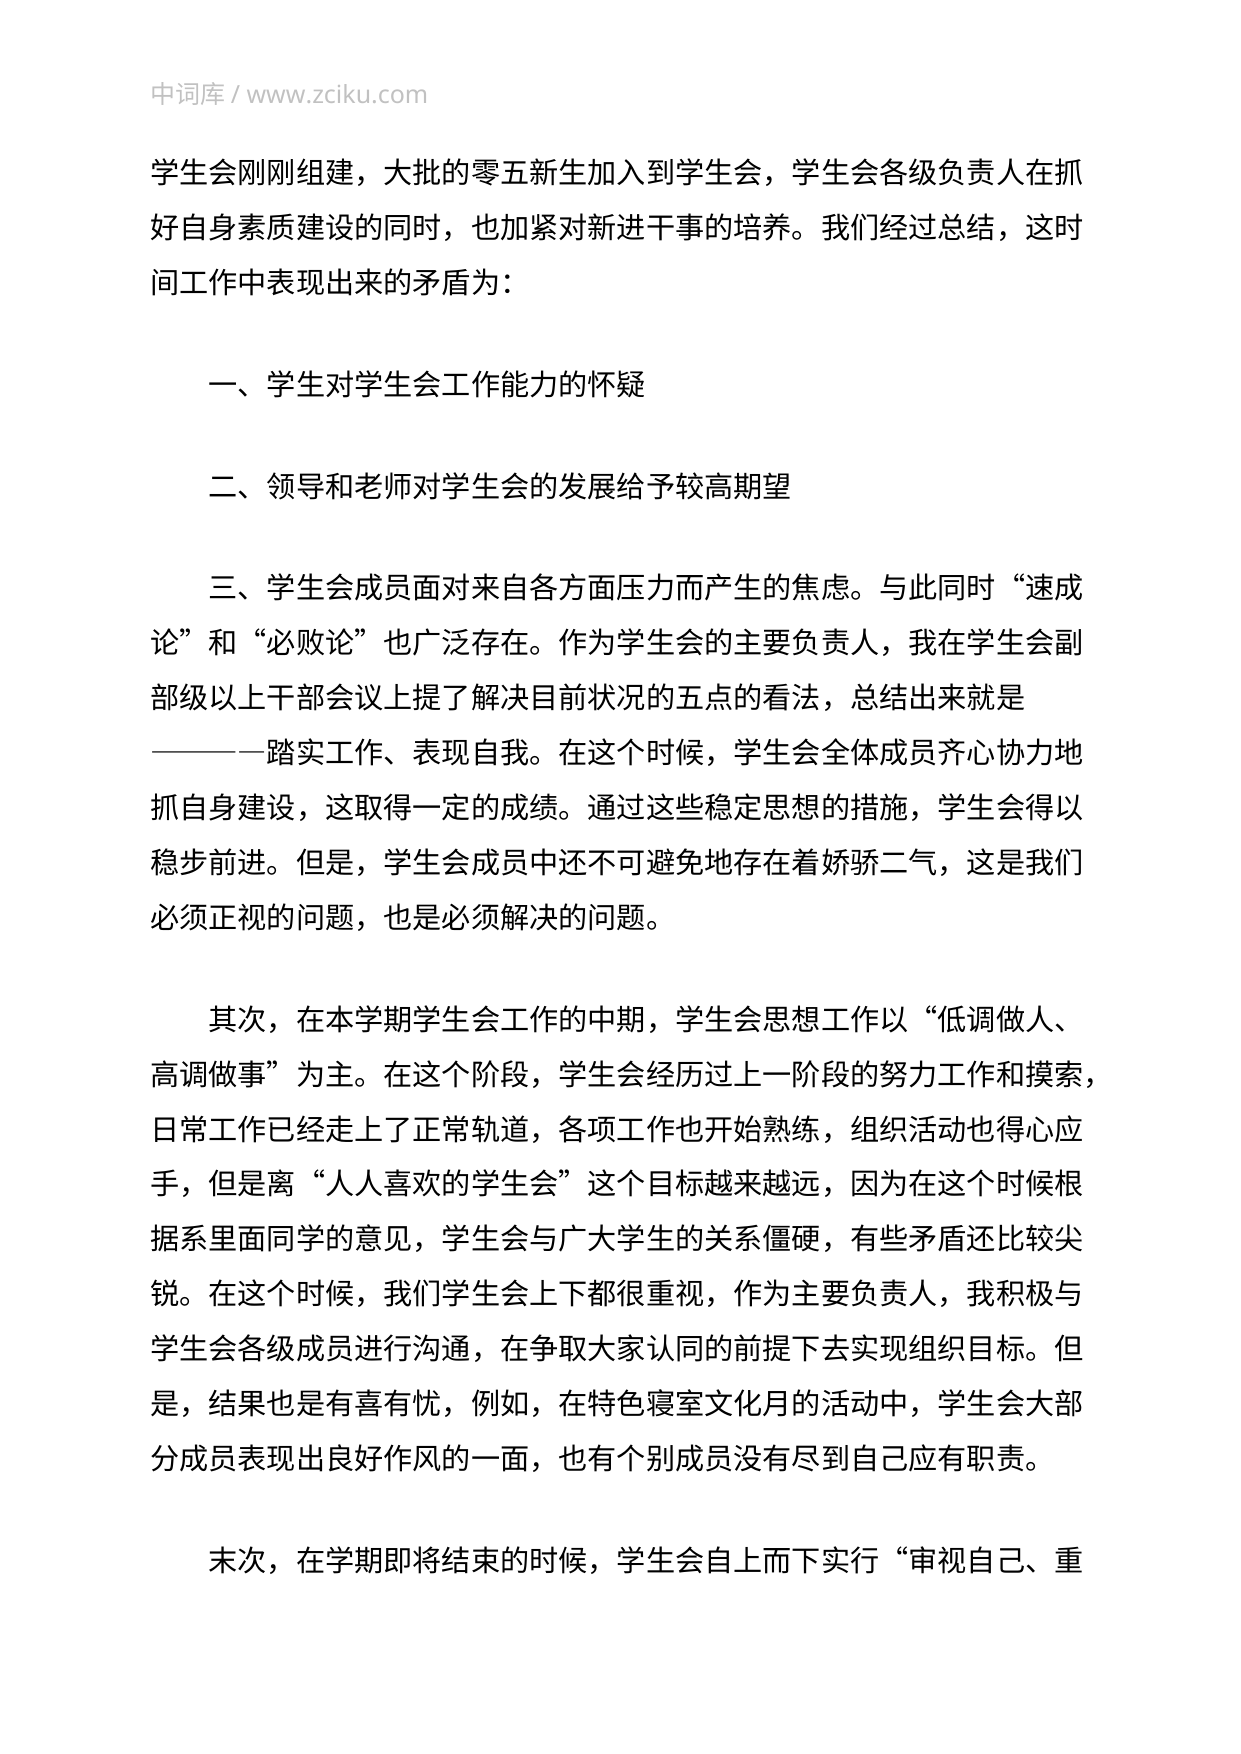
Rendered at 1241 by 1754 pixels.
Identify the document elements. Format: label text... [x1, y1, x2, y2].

text 其次，在本学期学生会工作的中期，学生会思想工作以“低调做人、高调做事”为主。在这个阶段，学生会经历过上一阶段的努力工作和摸索，日常工作已经走上了正常轨道，各项工作也开始熟练，组织活动也得心应手，但是离“人人喜欢的学生会”这个目标越来越远，因为在这个时候根据系里面同学的意见，学生会与广大学生的关系僵硬，有些矛盾还比较尖锐。在这个时候，我们学生会上下都很重视，作为主要负责人，我积极与学生会各级成员进行沟通，在争取大家认同的前提下去实现组织目标。但是，结果也是有喜有忧，例如，在特色寝室文化月的活动中，学生会大部分成员表现出良好作风的一面，也有个别成员没有尽到自己应有职责。 [150, 996, 1090, 1478]
text 一、学生对学生会工作能力的怀疑 [150, 362, 1090, 404]
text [150, 150, 1090, 302]
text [150, 1537, 1090, 1579]
text 三、学生会成员面对来自各方面压力而产生的焦虑。与此同时“速成论”和“必败论”也广泛存在。作为学生会的主要负责人，我在学生会副部级以上干部会议上提了解决目前状况的五点的看法，总结出来就是————踏实工作、表现自我。在这个时候，学生会全体成员齐心协力地抓自身建设，这取得一定的成绩。通过这些稳定思想的措施，学生会得以稳步前进。但是，学生会成员中还不可避免地存在着娇骄二气，这是我们必须正视的问题，也是必须解决的问题。 [150, 565, 1090, 937]
text 二、领导和老师对学生会的发展给予较高期望 [150, 463, 1090, 506]
